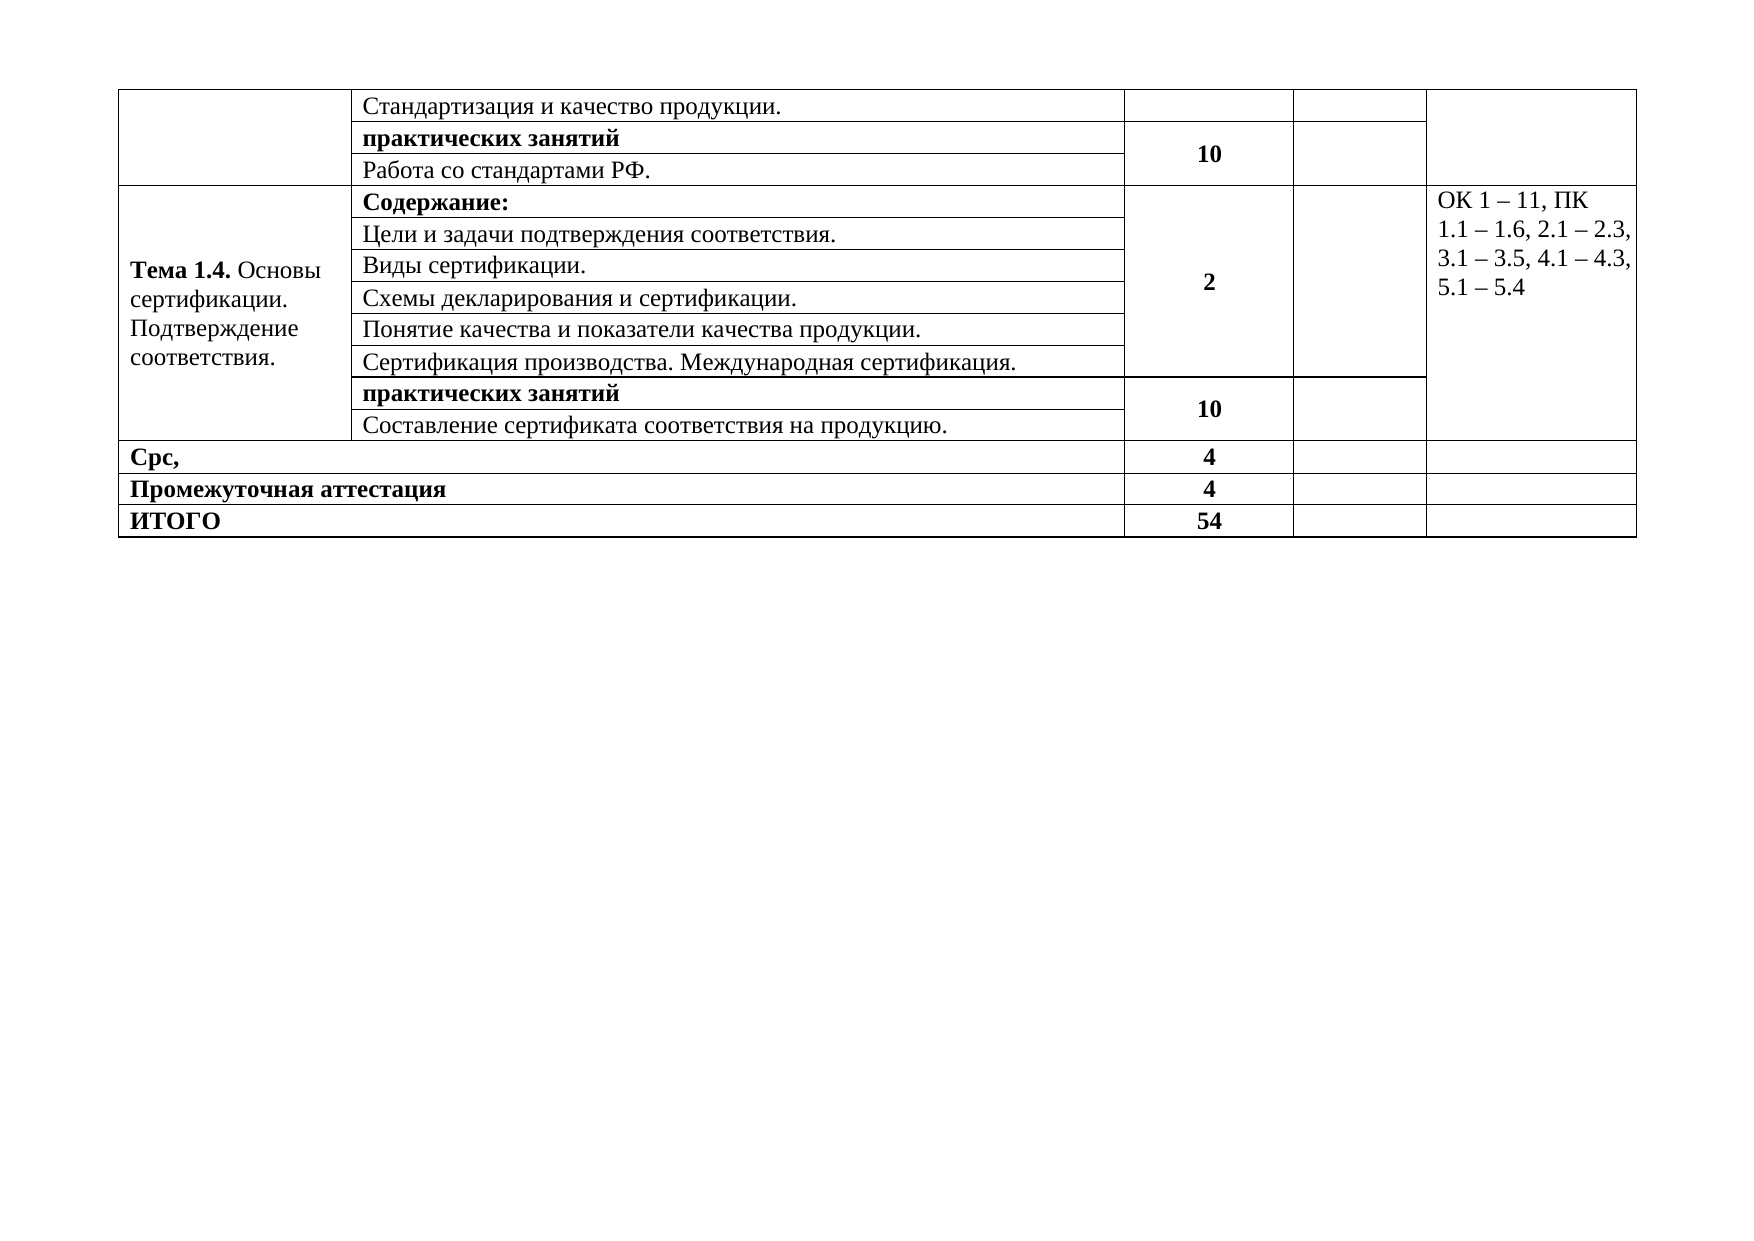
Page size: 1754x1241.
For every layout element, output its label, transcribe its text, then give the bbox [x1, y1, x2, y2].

table_cell Цели и задачи подтверждения соответствия. [352, 218, 1124, 248]
table_cell Стандартизация и качество продукции. [352, 90, 1124, 121]
table_cell Промежуточная аттестация [119, 474, 1124, 504]
table_cell практических занятий [352, 122, 1124, 153]
table_cell [1427, 441, 1636, 472]
table_cell 4 [1125, 474, 1293, 504]
table_cell Содержание: [352, 186, 1124, 217]
table_cell [1294, 441, 1426, 472]
table_cell 54 [1125, 505, 1293, 536]
table_cell 10 [1125, 122, 1293, 184]
table_cell Понятие качества и показатели качества продукции. [352, 314, 1124, 344]
table_cell [1427, 505, 1636, 536]
table_cell Составление сертификата соответствия на продукцию. [352, 410, 1124, 440]
table_cell Срс, [119, 441, 1124, 472]
table_cell Работа со стандартами РФ. [352, 154, 1124, 184]
table_cell [1294, 186, 1426, 376]
table_cell практических занятий [352, 378, 1124, 408]
table_cell [1294, 378, 1426, 440]
table_cell 10 [1125, 378, 1293, 440]
table_cell [1294, 122, 1426, 184]
table_cell 4 [1125, 441, 1293, 472]
table_cell 2 [1125, 186, 1293, 376]
table_cell ИТОГО [119, 505, 1124, 536]
table_cell Сертификация производства. Международная сертификация. [352, 346, 1124, 376]
table_cell Тема 1.4. Основы сертификации. Подтверждение соответствия. [119, 186, 351, 440]
table_cell Виды сертификации. [352, 250, 1124, 281]
table_cell Схемы декларирования и сертификации. [352, 282, 1124, 312]
table_cell [1427, 474, 1636, 504]
table_cell [1294, 90, 1426, 121]
table_cell [1294, 505, 1426, 536]
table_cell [1427, 186, 1636, 440]
table_cell [1294, 474, 1426, 504]
